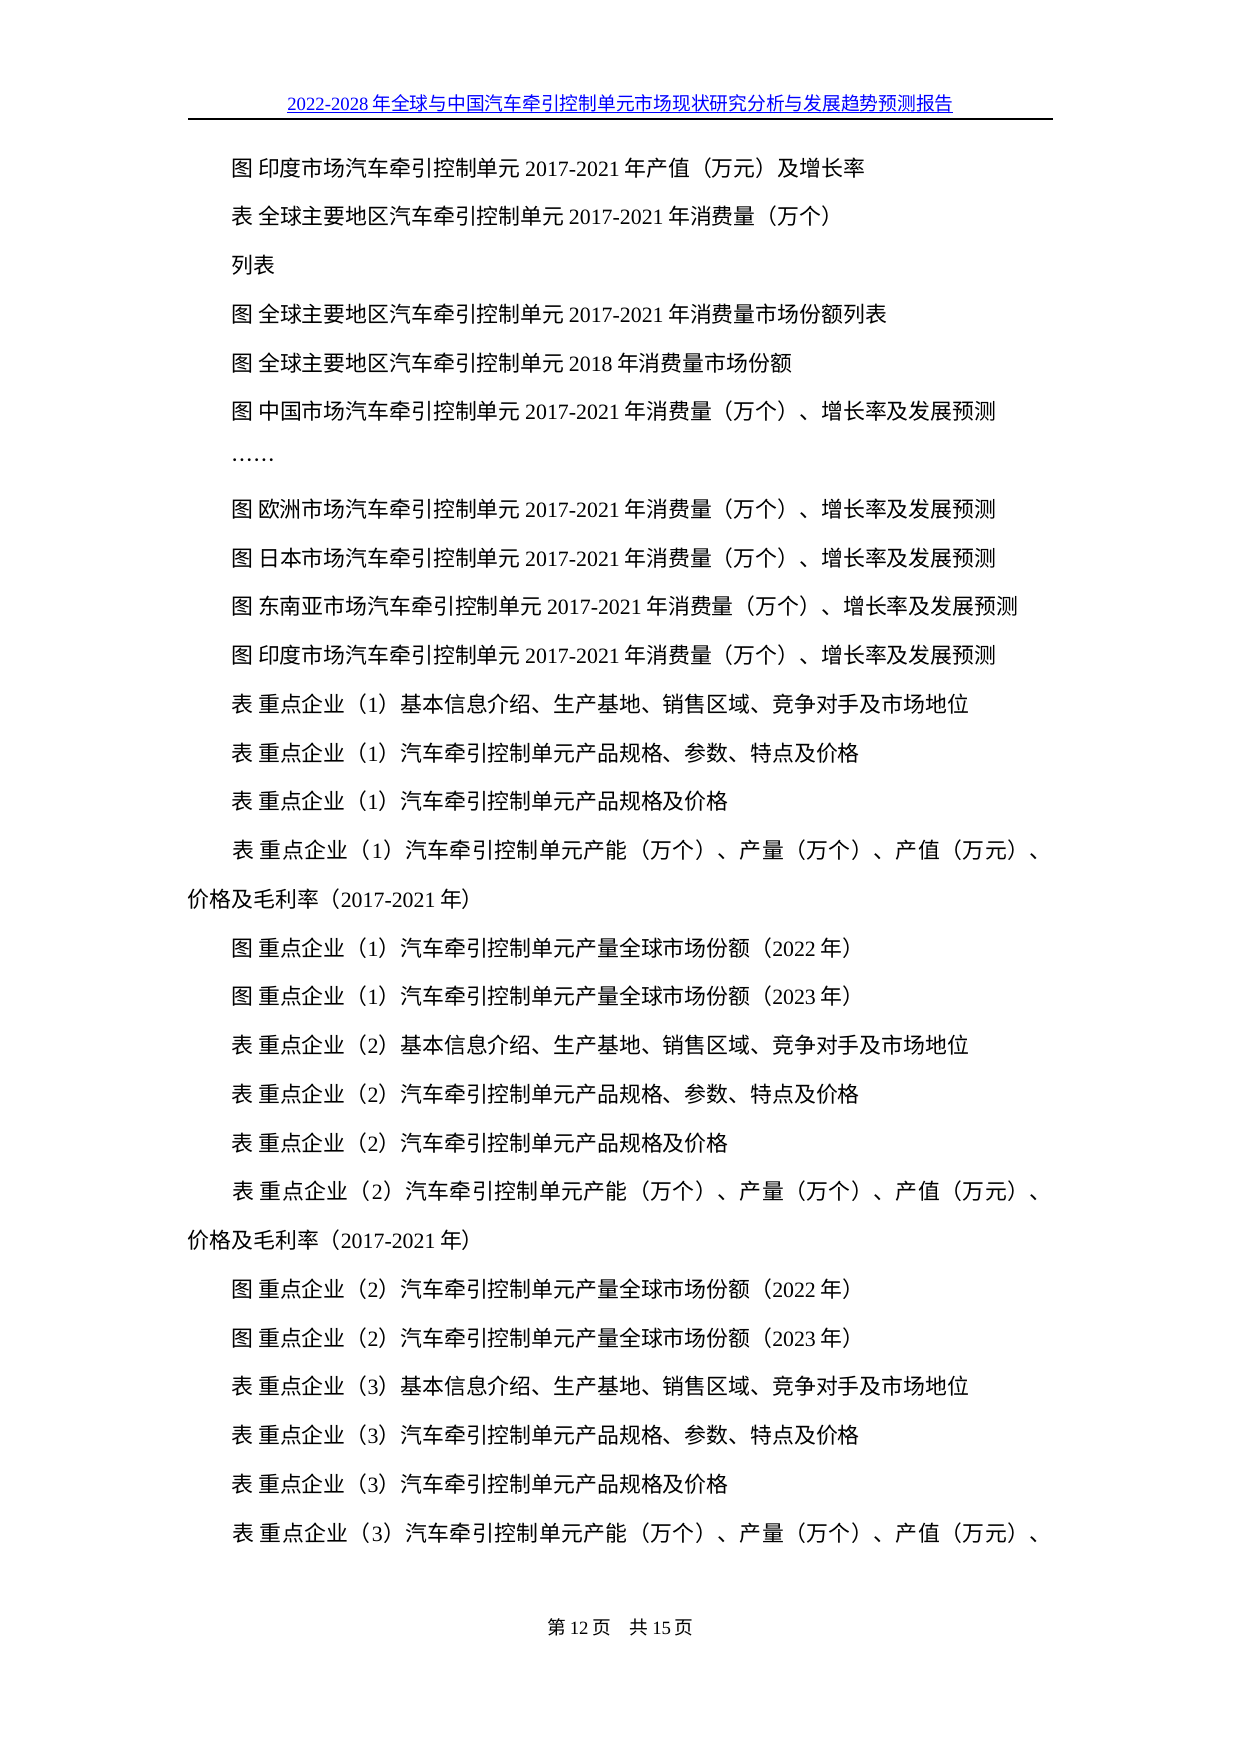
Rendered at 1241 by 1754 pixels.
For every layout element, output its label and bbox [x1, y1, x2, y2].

text [187, 150, 1053, 1548]
